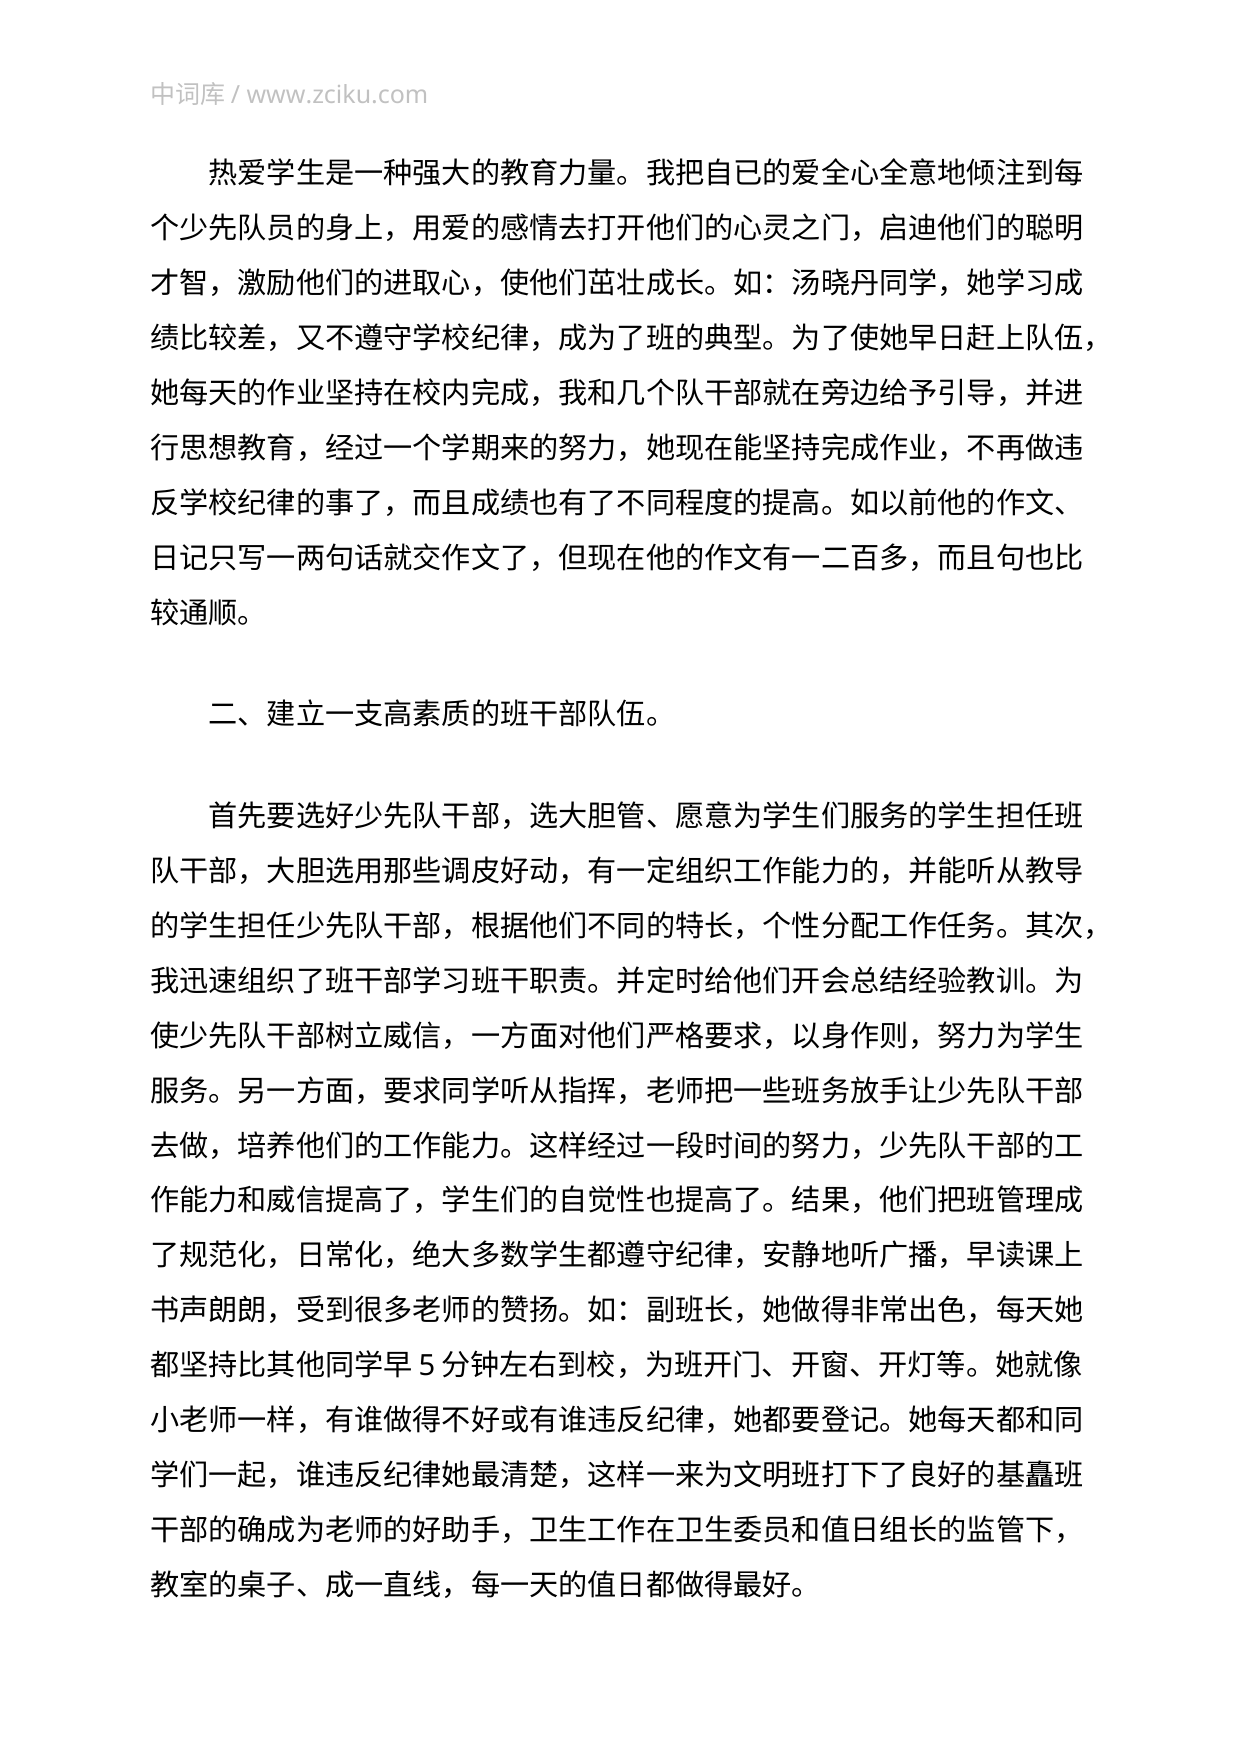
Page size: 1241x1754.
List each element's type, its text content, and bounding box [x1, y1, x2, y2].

text 首先要选好少先队干部，选大胆管、愿意为学生们服务的学生担任班队干部，大胆选用那些调皮好动，有一定组织工作能力的，并能听从教导的学生担任少先队干部，根据他们不同的特长，个性分配工作任务。其次，我迅速组织了班干部学习班干职责。并定时给他们开会总结经验教训。为使少先队干部树立威信，一方面对他们严格要求，以身作则，努力为学生服务。另一方面，要求同学听从指挥，老师把一些班务放手让少先队干部去做，培养他们的工作能力。这样经过一段时间的努力，少先队干部的工作能力和威信提高了，学生们的自觉性也提高了。结果，他们把班管理成了规范化，日常化，绝大多数学生都遵守纪律，安静地听广播，早读课上书声朗朗，受到很多老师的赞扬。如：副班长，她做得非常出色，每天她都坚持比其他同学早5分钟左右到校，为班开门、开窗、开灯等。她就像小老师一样，有谁做得不好或有谁违反纪律，她都要登记。她每天都和同学们一起，谁违反纪律她最清楚，这样一来为文明班打下了良好的基矗班干部的确成为老师的好助手，卫生工作在卫生委员和值日组长的监管下，教室的桌子、成一直线，每一天的值日都做得最好。 [150, 793, 1090, 1604]
text 热爱学生是一种强大的教育力量。我把自已的爱全心全意地倾注到每个少先队员的身上，用爱的感情去打开他们的心灵之门，启迪他们的聪明才智，激励他们的进取心，使他们茁壮成长。如：汤晓丹同学，她学习成绩比较差，又不遵守学校纪律，成为了班的典型。为了使她早日赶上队伍，她每天的作业坚持在校内完成，我和几个队干部就在旁边给予引导，并进行思想教育，经过一个学期来的努力，她现在能坚持完成作业，不再做违反学校纪律的事了，而且成绩也有了不同程度的提高。如以前他的作文、日记只写一两句话就交作文了，但现在他的作文有一二百多，而且句也比较通顺。 [150, 150, 1090, 631]
text 二、建立一支高素质的班干部队伍。 [150, 691, 1090, 733]
